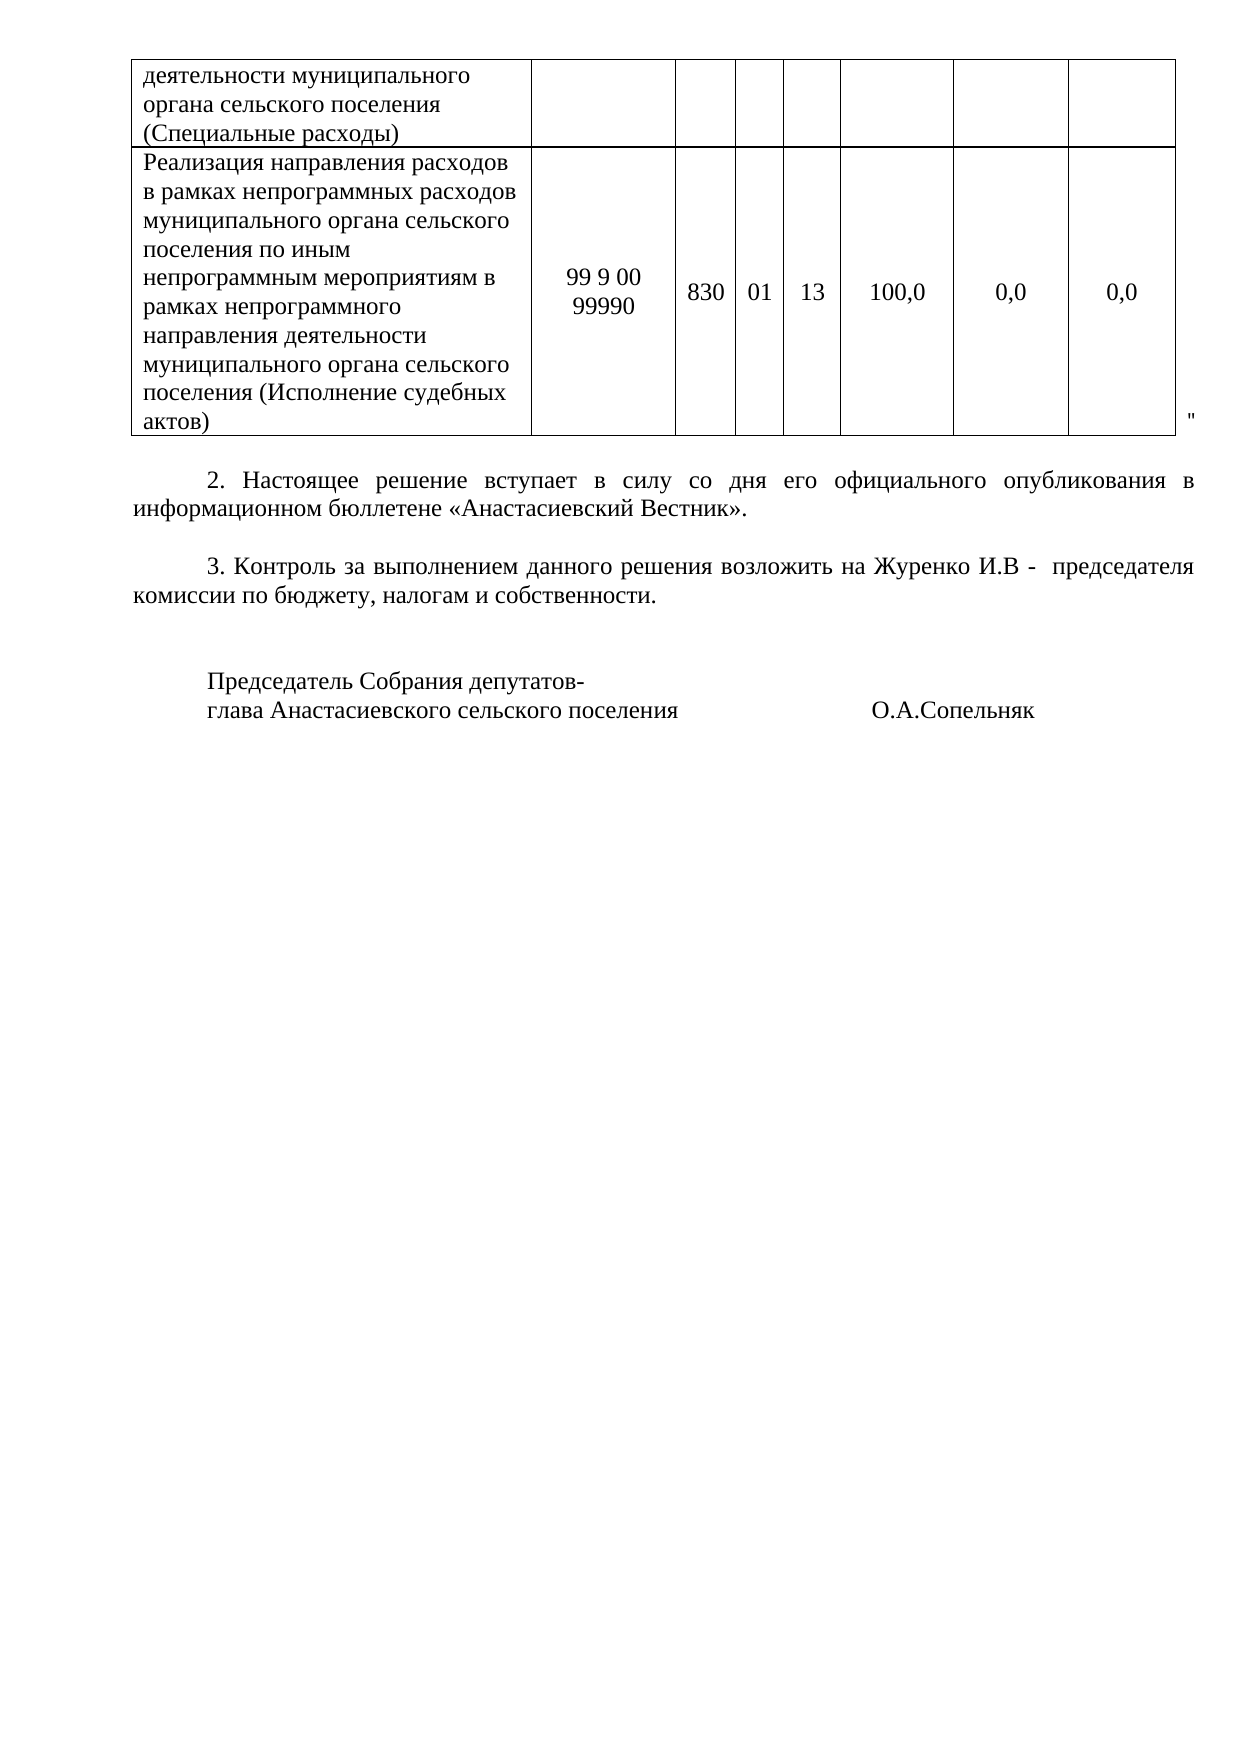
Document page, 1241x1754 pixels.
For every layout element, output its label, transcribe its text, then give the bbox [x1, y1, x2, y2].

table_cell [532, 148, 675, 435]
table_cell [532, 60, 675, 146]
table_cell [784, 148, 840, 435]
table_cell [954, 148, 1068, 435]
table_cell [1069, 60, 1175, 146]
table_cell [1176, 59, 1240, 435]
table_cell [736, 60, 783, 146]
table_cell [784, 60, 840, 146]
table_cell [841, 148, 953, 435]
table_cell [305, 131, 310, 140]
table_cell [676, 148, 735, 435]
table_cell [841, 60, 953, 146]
title 3. Контроль за выполнением данного решения возложить на Журенко И.В - председателя комиссии по бюджету, налогам и собственности. [133, 551, 1196, 608]
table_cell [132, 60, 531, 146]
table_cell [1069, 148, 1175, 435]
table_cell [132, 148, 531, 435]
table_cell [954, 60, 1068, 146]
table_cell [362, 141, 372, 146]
text Председатель Собрания депутатов- [207, 666, 1196, 695]
text глава Анастасиевского сельского поселения О.А.Сопельняк [207, 695, 1196, 723]
text 2. Настоящее решение вступает в силу со дня его официального опубликования в информационном бюллетене «Анастасиевский Вестник». [133, 465, 1196, 522]
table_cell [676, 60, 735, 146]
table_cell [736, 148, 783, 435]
